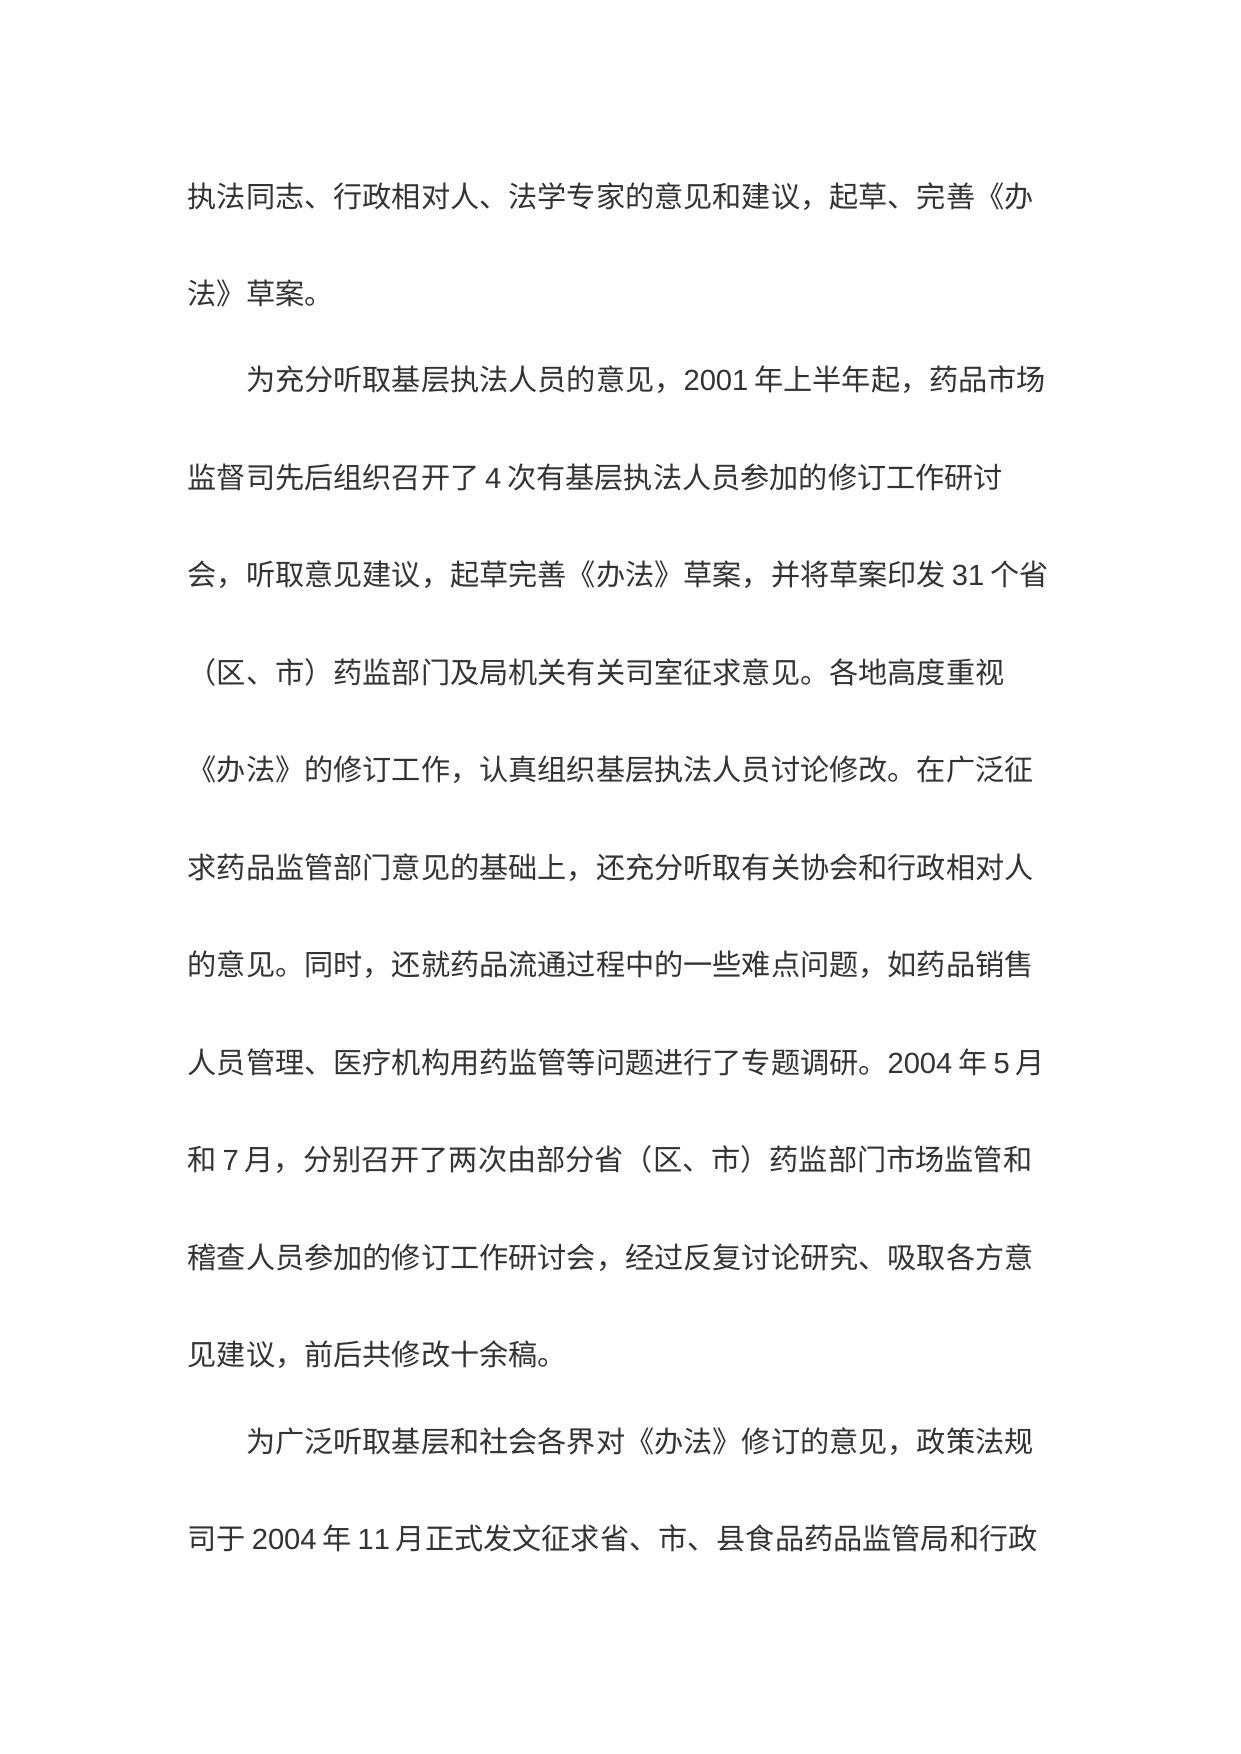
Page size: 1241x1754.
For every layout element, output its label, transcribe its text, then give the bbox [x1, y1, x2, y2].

text 为充分听取基层执法人员的意见，2001年上半年起，药品市场监督司先后组织召开了4次有基层执法人员参加的修订工作研讨会，听取意见建议，起草完善《办法》草案，并将草案印发31个省（区、市）药监部门及局机关有关司室征求意见。各地高度重视《办法》的修订工作，认真组织基层执法人员讨论修改。在广泛征求药品监管部门意见的基础上，还充分听取有关协会和行政相对人的意见。同时，还就药品流通过程中的一些难点问题，如药品销售人员管理、医疗机构用药监管等问题进行了专题调研。2004年5月和7月，分别召开了两次由部分省（区、市）药监部门市场监管和稽查人员参加的修订工作研讨会，经过反复讨论研究、吸取各方意见建议，前后共修改十余稿。 [187, 346, 1053, 1386]
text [187, 1407, 1053, 1569]
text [187, 162, 1053, 324]
